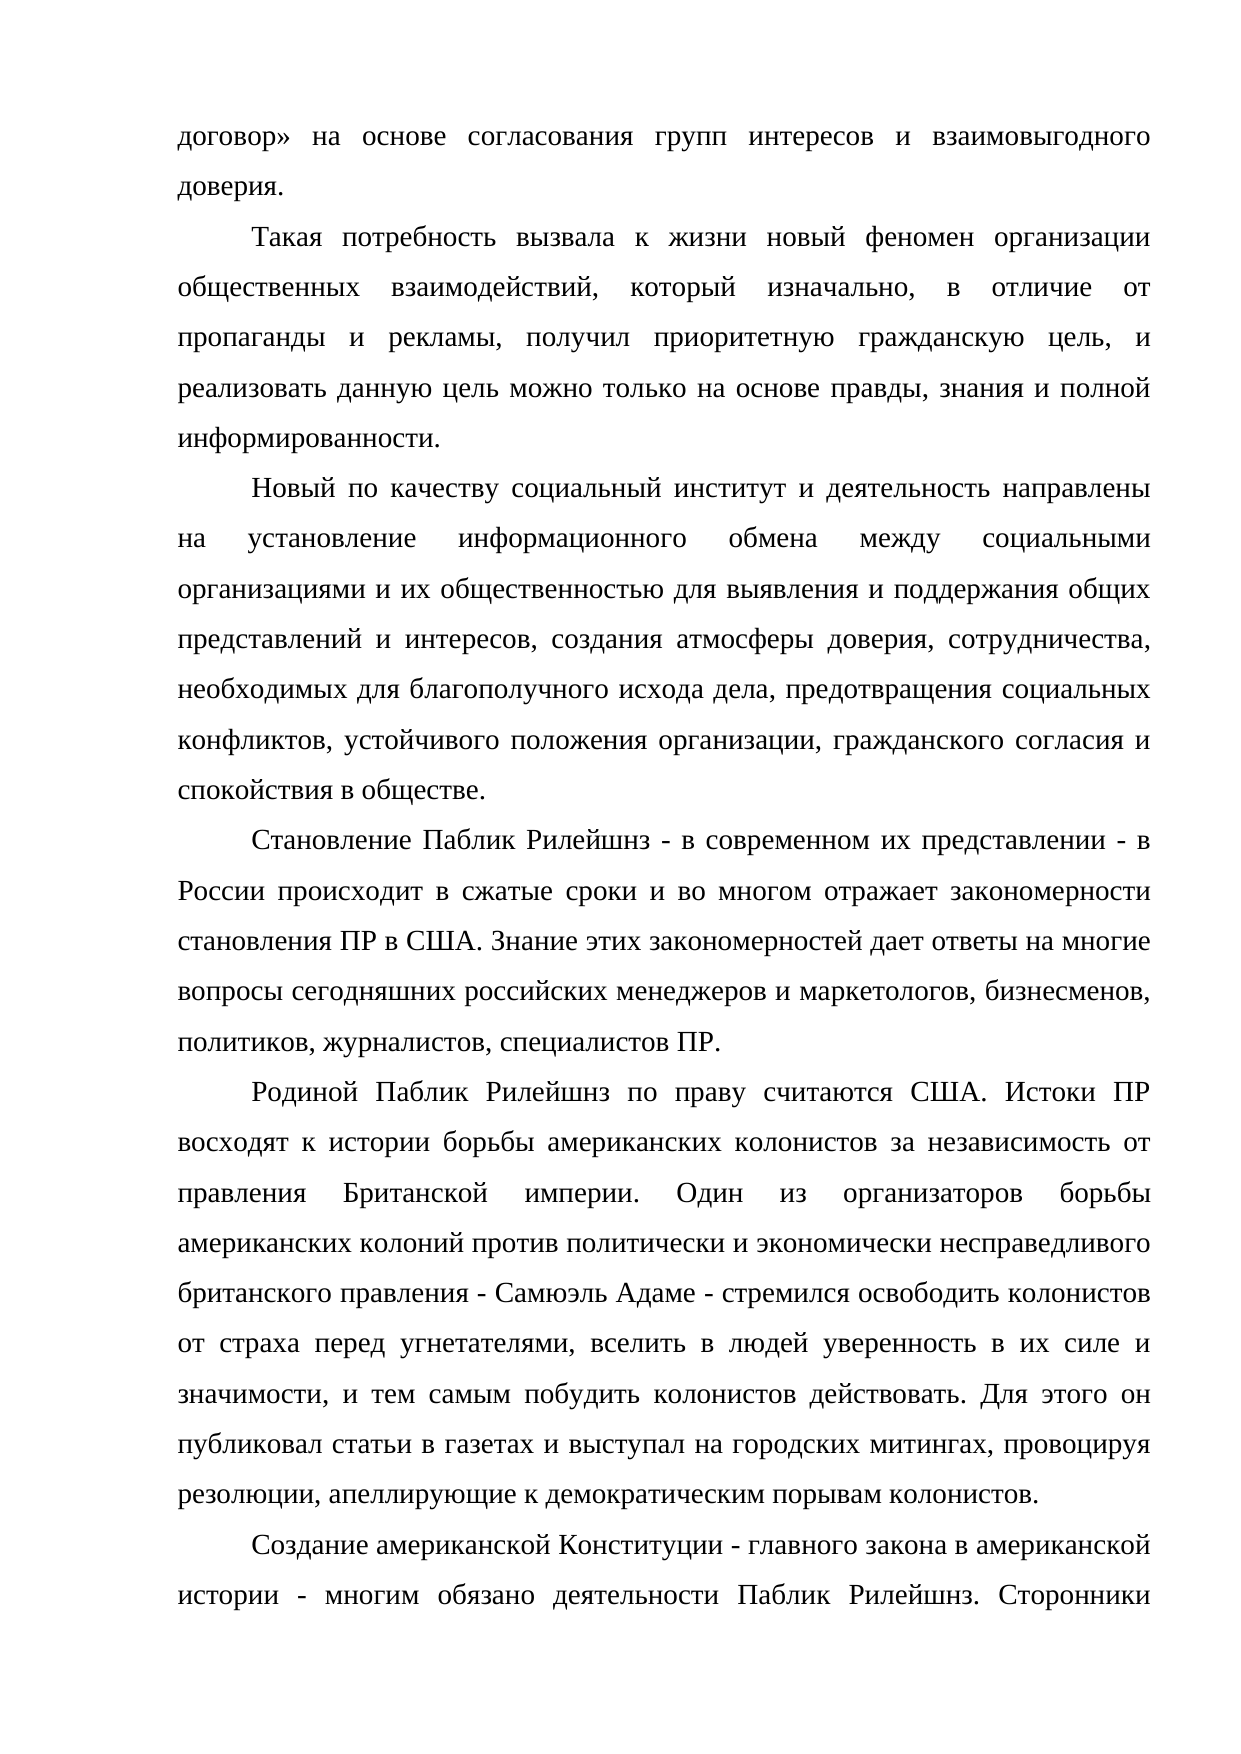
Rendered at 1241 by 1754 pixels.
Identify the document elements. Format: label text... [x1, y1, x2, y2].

text Новый по качеству социальный институт и деятельность направлены на установление информационного обмена между социальными организациями и их общественностью для выявления и поддержания общих представлений и интересов, создания атмосферы доверия, сотрудничества, необходимых для благополучного исхода дела, предотвращения социальных конфликтов, устойчивого положения организации, гражданского согласия и спокойствия в обществе. [177, 470, 1152, 806]
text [177, 118, 1152, 202]
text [177, 1527, 1152, 1611]
text Становление Паблик Рилейшнз - в современном их представлении - в России происходит в сжатые сроки и во многом отражает закономерности становления ПР в США. Знание этих закономерностей дает ответы на многие вопросы сегодняшних российских менеджеров и маркетологов, бизнесменов, политиков, журналистов, специалистов ПР. [177, 822, 1152, 1057]
text Родиной Паблик Рилейшнз по праву считаются США. Истоки ПР восходят к истории борьбы американских колонистов за независимость от правления Британской империи. Один из организаторов борьбы американских колоний против политически и экономически несправедливого британского правления - Самюэль Адаме - стремился освободить колонистов от страха перед угнетателями, вселить в людей уверенность в их силе и значимости, и тем самым побудить колонистов действовать. Для этого он публиковал статьи в газетах и выступал на городских митингах, провоцируя резолюции, апеллирующие к демократическим порывам колонистов. [177, 1074, 1152, 1510]
text Такая потребность вызвала к жизни новый феномен организации общественных взаимодействий, который изначально, в отличие от пропаганды и рекламы, получил приоритетную гражданскую цель, и реализовать данную цель можно только на основе правды, знания и полной информированности. [177, 219, 1152, 453]
